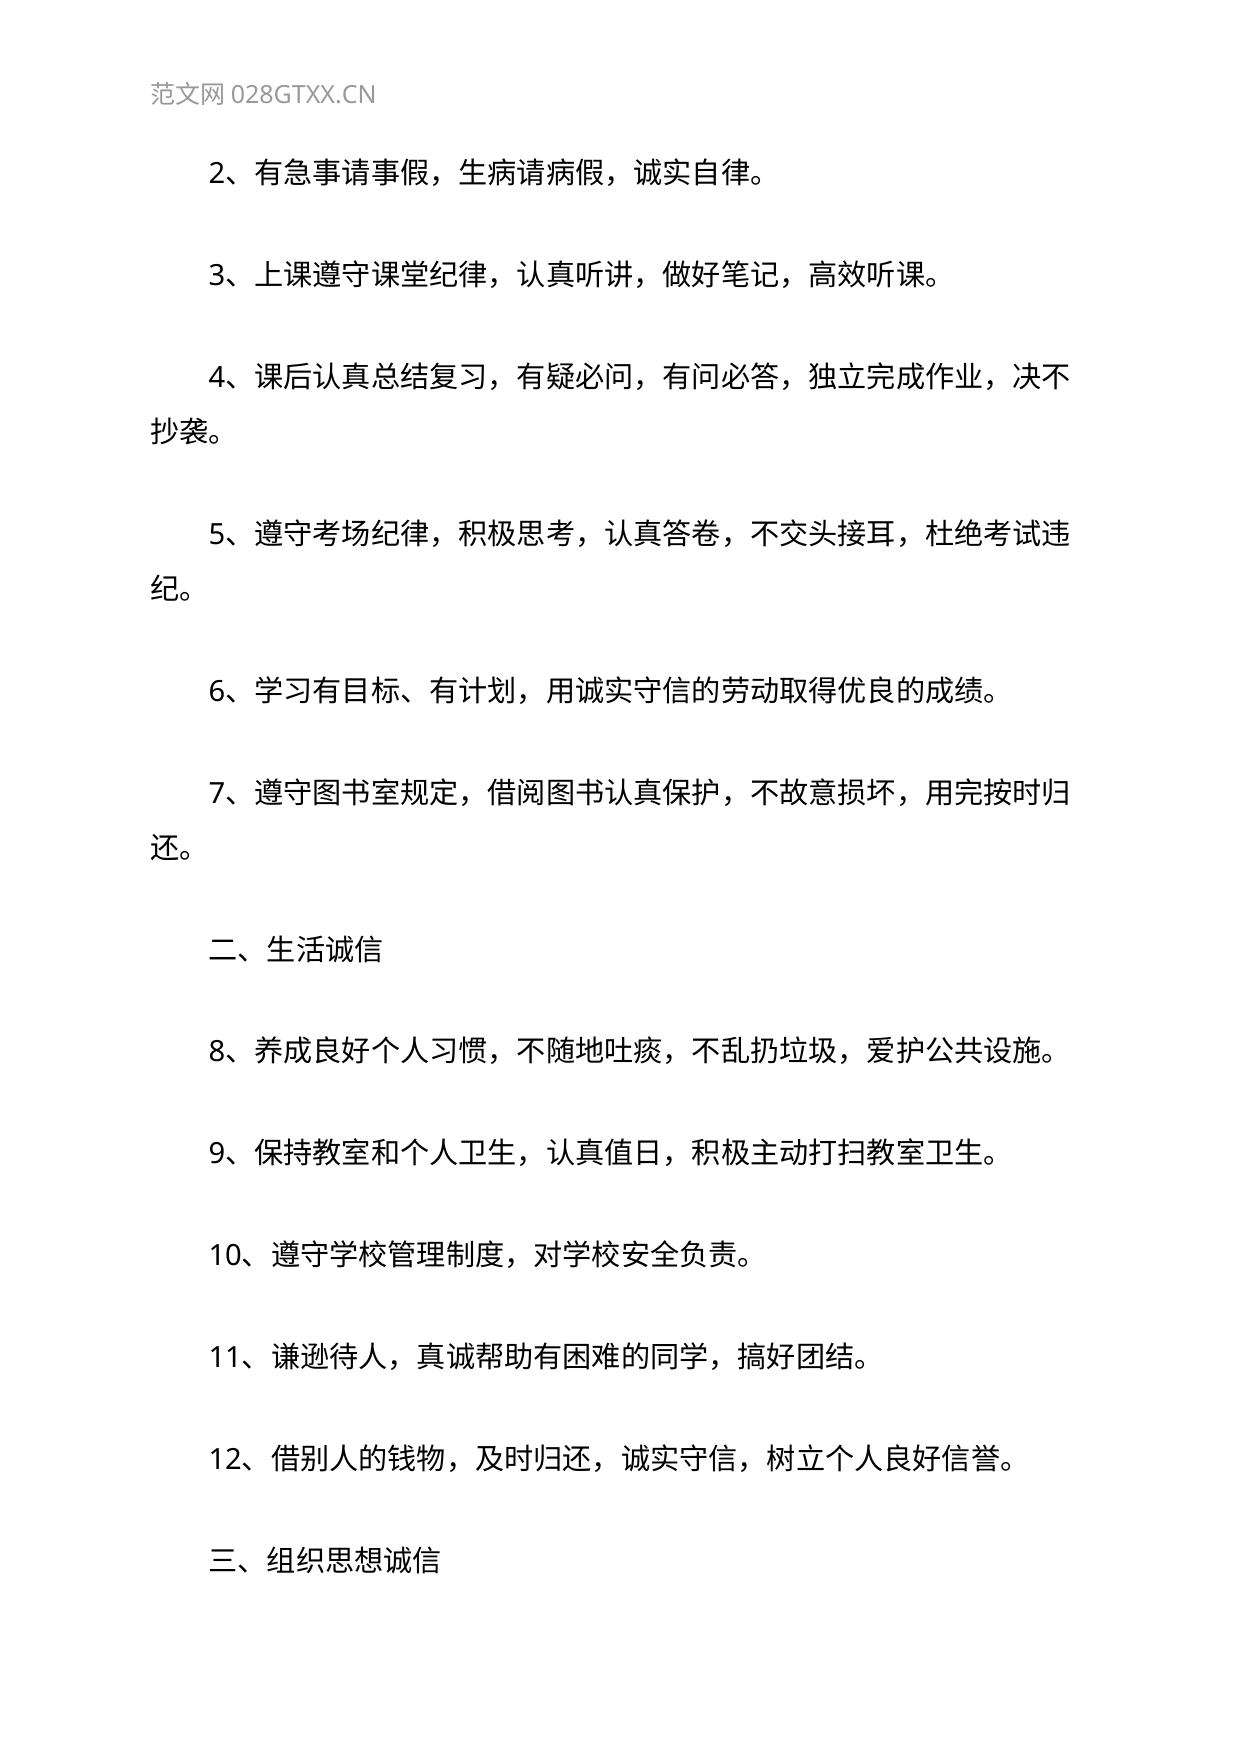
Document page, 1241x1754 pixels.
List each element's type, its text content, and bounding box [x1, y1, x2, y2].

text 8、养成良好个人习惯，不随地吐痰，不乱扔垃圾，爱护公共设施。 [150, 1028, 1090, 1070]
text 10、遵守学校管理制度，对学校安全负责。 [150, 1232, 1090, 1274]
text 4、课后认真总结复习，有疑必问，有问必答，独立完成作业，决不抄袭。 [150, 354, 1090, 451]
text 11、谦逊待人，真诚帮助有困难的同学，搞好团结。 [150, 1334, 1090, 1376]
text 二、生活诚信 [150, 926, 1090, 968]
text 12、借别人的钱物，及时归还，诚实守信，树立个人良好信誉。 [150, 1436, 1090, 1478]
text 9、保持教室和个人卫生，认真值日，积极主动打扫教室卫生。 [150, 1130, 1090, 1172]
text 6、学习有目标、有计划，用诚实守信的劳动取得优良的成绩。 [150, 667, 1090, 710]
text 3、上课遵守课堂纪律，认真听讲，做好笔记，高效听课。 [150, 252, 1090, 294]
text 三、组织思想诚信 [150, 1538, 1090, 1580]
text 7、遵守图书室规定，借阅图书认真保护，不故意损坏，用完按时归还。 [150, 769, 1090, 867]
text 2、有急事请事假，生病请病假，诚实自律。 [150, 150, 1090, 192]
text 5、遵守考场纪律，积极思考，认真答卷，不交头接耳，杜绝考试违纪。 [150, 511, 1090, 608]
